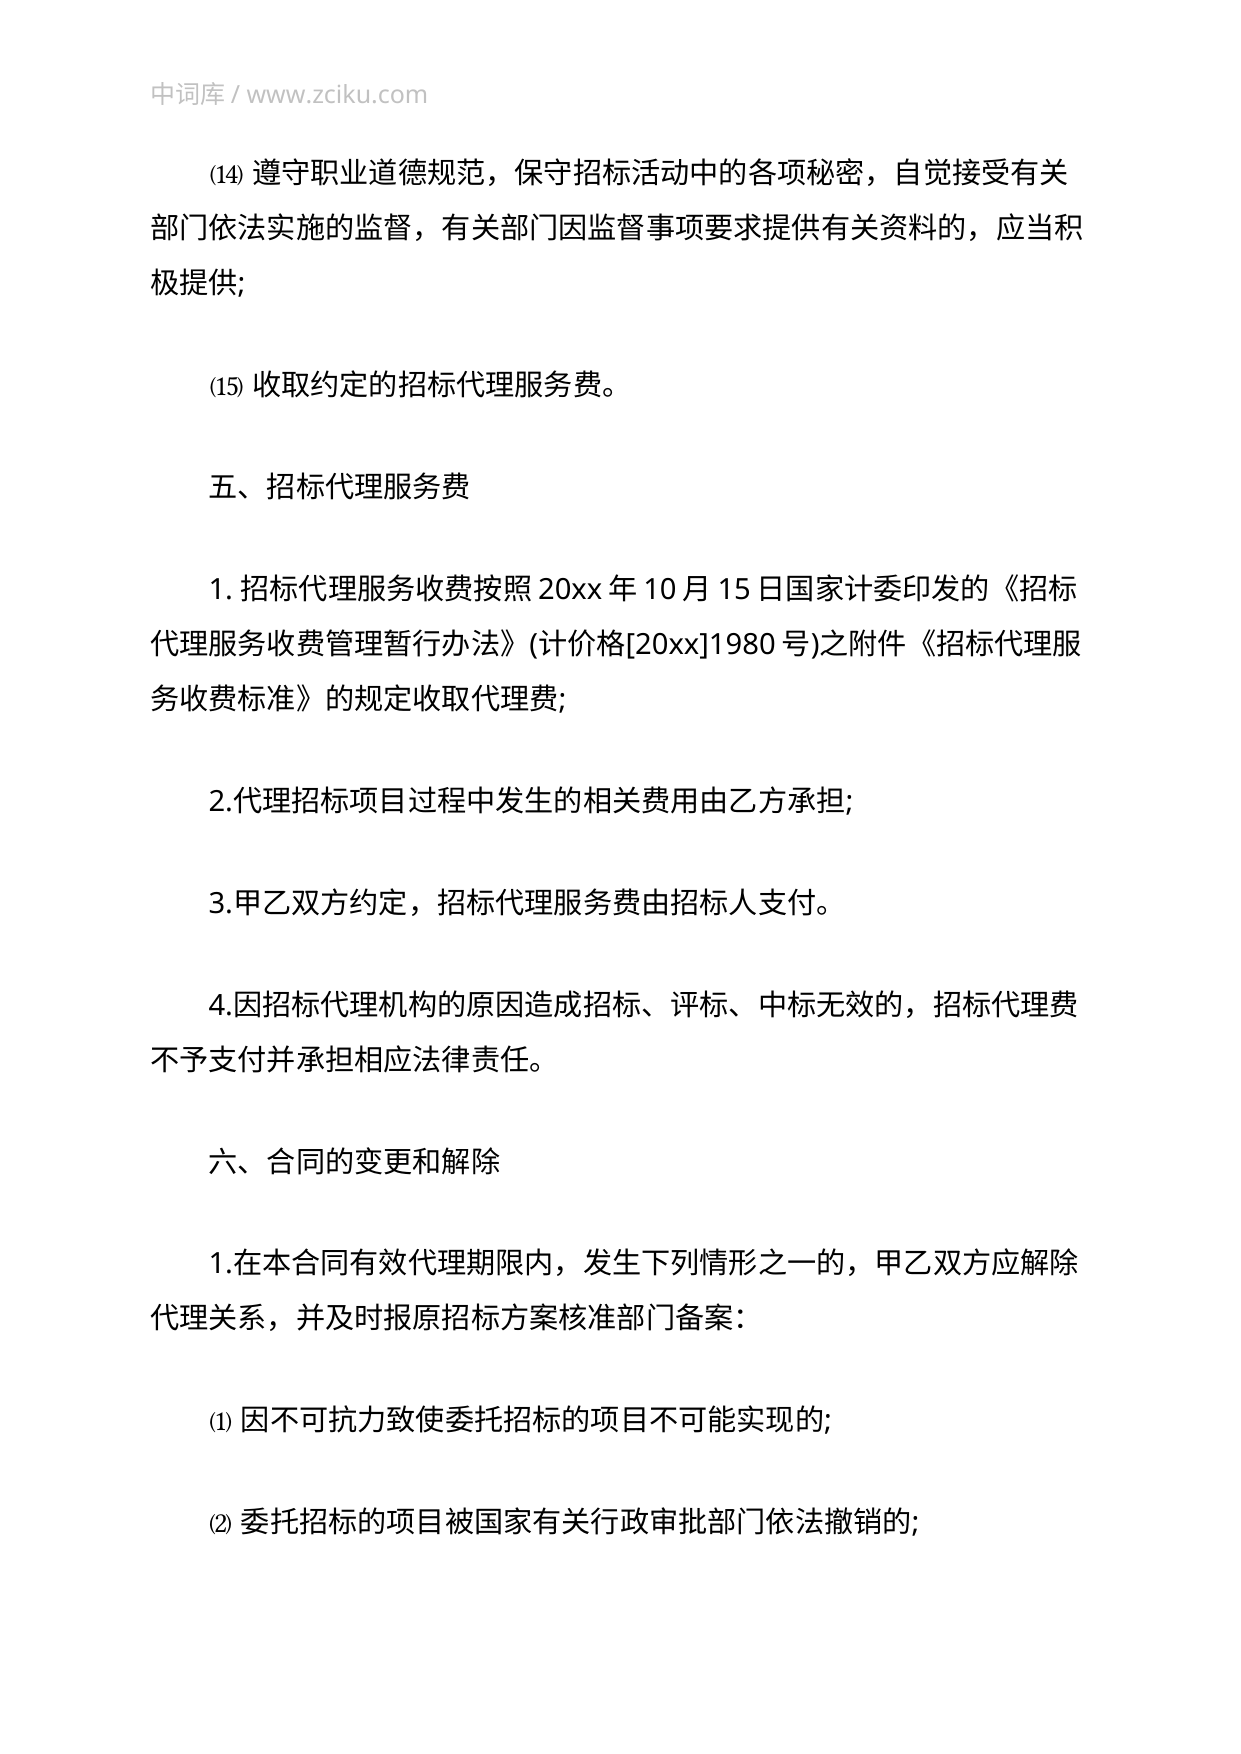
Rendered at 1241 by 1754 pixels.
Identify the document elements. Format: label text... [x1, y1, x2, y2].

text 2.代理招标项目过程中发生的相关费用由乙方承担; [150, 778, 1090, 820]
text ⒂ 收取约定的招标代理服务费。 [150, 362, 1090, 404]
text 4.因招标代理机构的原因造成招标、评标、中标无效的，招标代理费不予支付并承担相应法律责任。 [150, 982, 1090, 1079]
text 3.甲乙双方约定，招标代理服务费由招标人支付。 [150, 879, 1090, 922]
text ⒁ 遵守职业道德规范，保守招标活动中的各项秘密，自觉接受有关部门依法实施的监督，有关部门因监督事项要求提供有关资料的，应当积极提供; [150, 150, 1090, 302]
text 1.在本合同有效代理期限内，发生下列情形之一的，甲乙双方应解除代理关系，并及时报原招标方案核准部门备案： [150, 1240, 1090, 1337]
text 六、合同的变更和解除 [150, 1138, 1090, 1181]
text ⑵ 委托招标的项目被国家有关行政审批部门依法撤销的; [150, 1499, 1090, 1541]
text 1. 招标代理服务收费按照20xx年10月15日国家计委印发的《招标代理服务收费管理暂行办法》(计价格[20xx]1980号)之附件《招标代理服务收费标准》的规定收取代理费; [150, 566, 1090, 718]
text 五、招标代理服务费 [150, 464, 1090, 506]
text ⑴ 因不可抗力致使委托招标的项目不可能实现的; [150, 1397, 1090, 1439]
